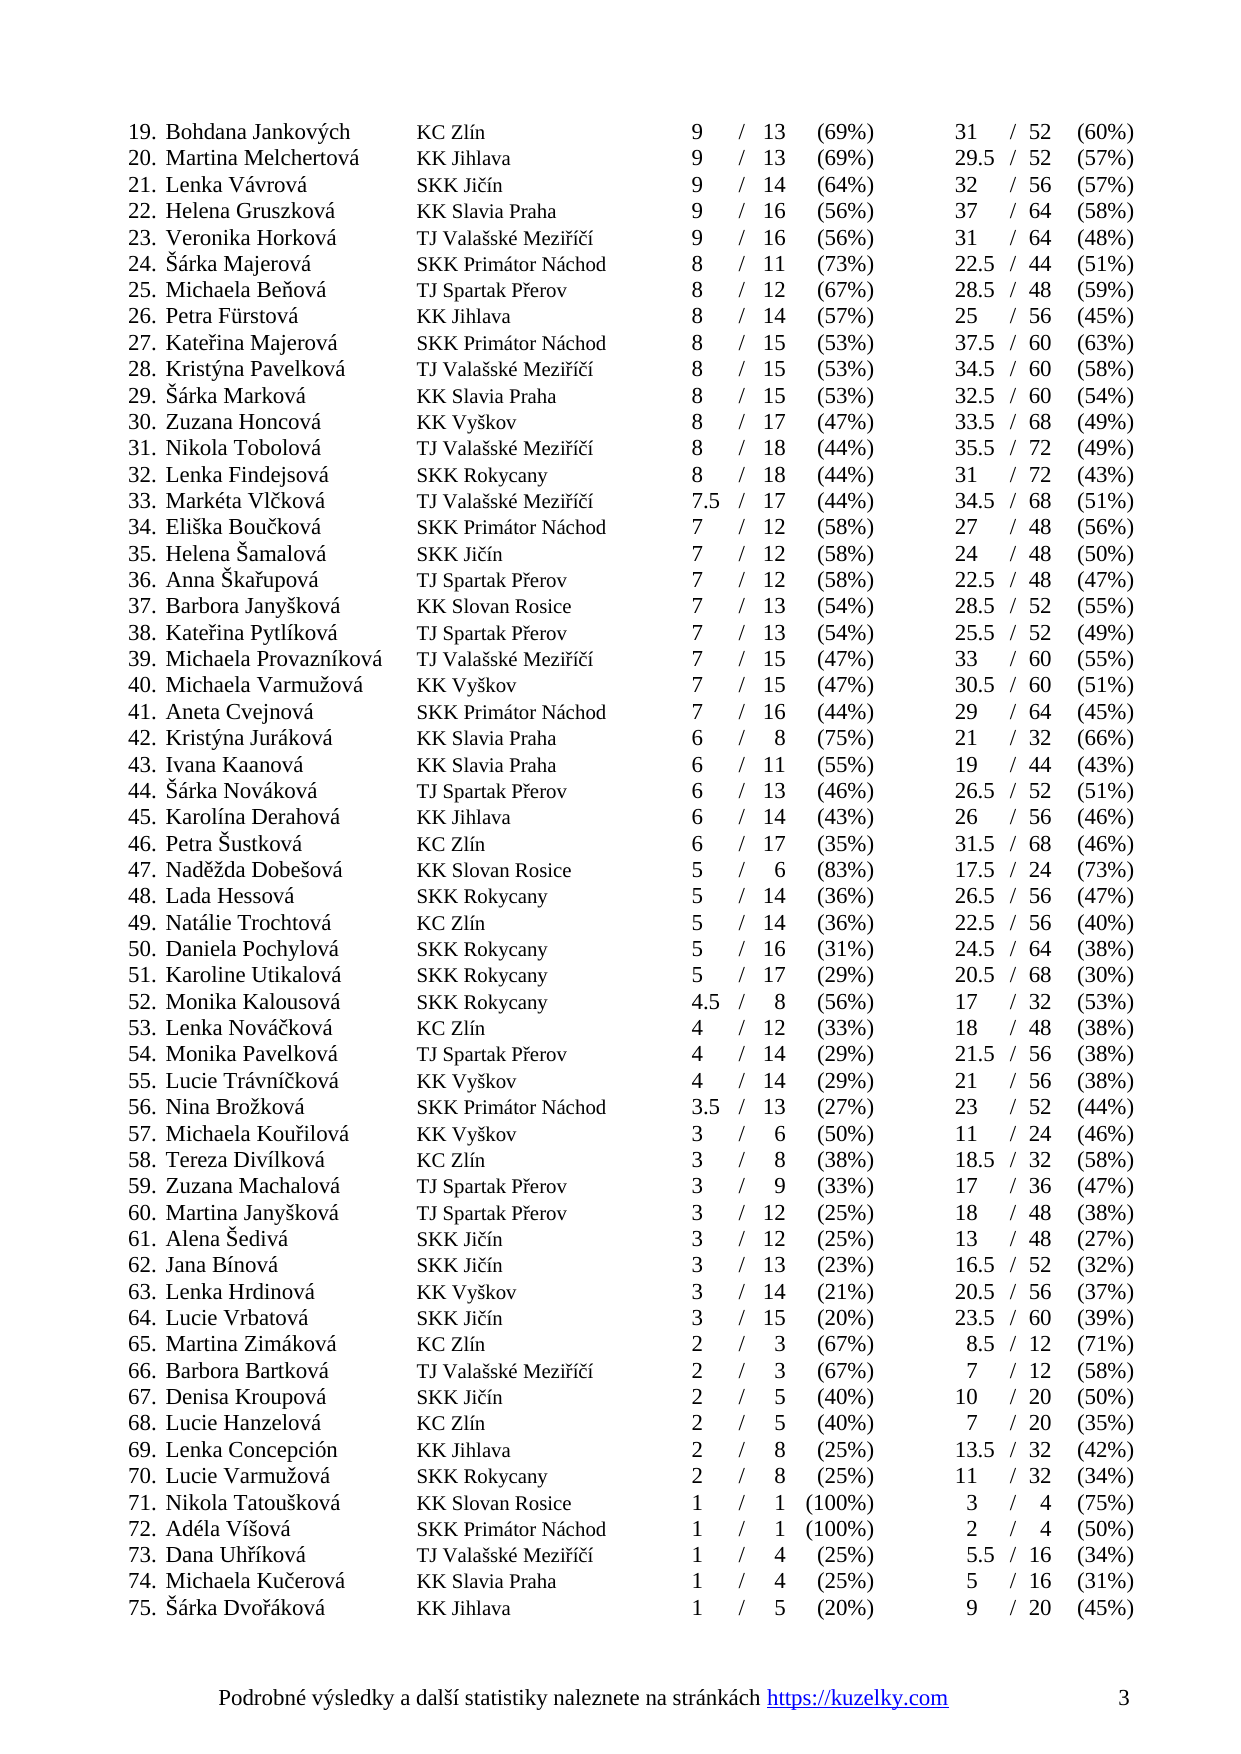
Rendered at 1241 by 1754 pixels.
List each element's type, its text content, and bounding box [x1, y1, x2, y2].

text 28. Kristýna Pavelková TJ Valašské Meziříčí 8 / 15 (53%) 34.5 / 60 (58%) [106, 355, 1134, 382]
text 69. Lenka Concepción KK Jihlava 2 / 8 (25%) 13.5 / 32 (42%) [106, 1436, 1134, 1462]
text 35. Helena Šamalová SKK Jičín 7 / 12 (58%) 24 / 48 (50%) [106, 540, 1134, 566]
text 56. Nina Brožková SKK Primátor Náchod 3.5 / 13 (27%) 23 / 52 (44%) [106, 1093, 1134, 1119]
text 46. Petra Šustková KC Zlín 6 / 17 (35%) 31.5 / 68 (46%) [106, 830, 1134, 856]
text 29. Šárka Marková KK Slavia Praha 8 / 15 (53%) 32.5 / 60 (54%) [106, 382, 1134, 408]
text 62. Jana Bínová SKK Jičín 3 / 13 (23%) 16.5 / 52 (32%) [106, 1251, 1134, 1278]
text 42. Kristýna Juráková KK Slavia Praha 6 / 8 (75%) 21 / 32 (66%) [106, 724, 1134, 751]
text 72. Adéla Víšová SKK Primátor Náchod 1 / 1 (100%) 2 / 4 (50%) [106, 1515, 1134, 1541]
text 24. Šárka Majerová SKK Primátor Náchod 8 / 11 (73%) 22.5 / 44 (51%) [106, 250, 1134, 276]
text 63. Lenka Hrdinová KK Vyškov 3 / 14 (21%) 20.5 / 56 (37%) [106, 1278, 1134, 1304]
text 71. Nikola Tatoušková KK Slovan Rosice 1 / 1 (100%) 3 / 4 (75%) [106, 1488, 1134, 1515]
text 55. Lucie Trávníčková KK Vyškov 4 / 14 (29%) 21 / 56 (38%) [106, 1067, 1134, 1093]
text 47. Naděžda Dobešová KK Slovan Rosice 5 / 6 (83%) 17.5 / 24 (73%) [106, 856, 1134, 882]
text 34. Eliška Boučková SKK Primátor Náchod 7 / 12 (58%) 27 / 48 (56%) [106, 513, 1134, 540]
text 26. Petra Fürstová KK Jihlava 8 / 14 (57%) 25 / 56 (45%) [106, 303, 1134, 329]
text 68. Lucie Hanzelová KC Zlín 2 / 5 (40%) 7 / 20 (35%) [106, 1409, 1134, 1436]
text 50. Daniela Pochylová SKK Rokycany 5 / 16 (31%) 24.5 / 64 (38%) [106, 935, 1134, 961]
text 75. Šárka Dvořáková KK Jihlava 1 / 5 (20%) 9 / 20 (45%) [106, 1594, 1134, 1620]
text 61. Alena Šedivá SKK Jičín 3 / 12 (25%) 13 / 48 (27%) [106, 1225, 1134, 1251]
text 40. Michaela Varmužová KK Vyškov 7 / 15 (47%) 30.5 / 60 (51%) [106, 672, 1134, 698]
text 23. Veronika Horková TJ Valašské Meziříčí 9 / 16 (56%) 31 / 64 (48%) [106, 223, 1134, 250]
text 51. Karoline Utikalová SKK Rokycany 5 / 17 (29%) 20.5 / 68 (30%) [106, 961, 1134, 988]
text 67. Denisa Kroupová SKK Jičín 2 / 5 (40%) 10 / 20 (50%) [106, 1383, 1134, 1409]
text 43. Ivana Kaanová KK Slavia Praha 6 / 11 (55%) 19 / 44 (43%) [106, 751, 1134, 777]
text 58. Tereza Divílková KC Zlín 3 / 8 (38%) 18.5 / 32 (58%) [106, 1146, 1134, 1172]
text 74. Michaela Kučerová KK Slavia Praha 1 / 4 (25%) 5 / 16 (31%) [106, 1568, 1134, 1594]
text 25. Michaela Beňová TJ Spartak Přerov 8 / 12 (67%) 28.5 / 48 (59%) [106, 276, 1134, 303]
text 73. Dana Uhříková TJ Valašské Meziříčí 1 / 4 (25%) 5.5 / 16 (34%) [106, 1541, 1134, 1568]
text 48. Lada Hessová SKK Rokycany 5 / 14 (36%) 26.5 / 56 (47%) [106, 882, 1134, 909]
text 57. Michaela Kouřilová KK Vyškov 3 / 6 (50%) 11 / 24 (46%) [106, 1119, 1134, 1146]
text 64. Lucie Vrbatová SKK Jičín 3 / 15 (20%) 23.5 / 60 (39%) [106, 1304, 1134, 1330]
text 53. Lenka Nováčková KC Zlín 4 / 12 (33%) 18 / 48 (38%) [106, 1014, 1134, 1041]
text 21. Lenka Vávrová SKK Jičín 9 / 14 (64%) 32 / 56 (57%) [106, 171, 1134, 197]
text 33. Markéta Vlčková TJ Valašské Meziříčí 7.5 / 17 (44%) 34.5 / 68 (51%) [106, 487, 1134, 513]
text 30. Zuzana Honcová KK Vyškov 8 / 17 (47%) 33.5 / 68 (49%) [106, 408, 1134, 434]
text 36. Anna Škařupová TJ Spartak Přerov 7 / 12 (58%) 22.5 / 48 (47%) [106, 566, 1134, 592]
text 44. Šárka Nováková TJ Spartak Přerov 6 / 13 (46%) 26.5 / 52 (51%) [106, 777, 1134, 803]
text 54. Monika Pavelková TJ Spartak Přerov 4 / 14 (29%) 21.5 / 56 (38%) [106, 1041, 1134, 1067]
text 66. Barbora Bartková TJ Valašské Meziříčí 2 / 3 (67%) 7 / 12 (58%) [106, 1357, 1134, 1383]
text 49. Natálie Trochtová KC Zlín 5 / 14 (36%) 22.5 / 56 (40%) [106, 909, 1134, 935]
text 41. Aneta Cvejnová SKK Primátor Náchod 7 / 16 (44%) 29 / 64 (45%) [106, 698, 1134, 724]
text 39. Michaela Provazníková TJ Valašské Meziříčí 7 / 15 (47%) 33 / 60 (55%) [106, 645, 1134, 672]
text 31. Nikola Tobolová TJ Valašské Meziříčí 8 / 18 (44%) 35.5 / 72 (49%) [106, 434, 1134, 461]
text 60. Martina Janyšková TJ Spartak Přerov 3 / 12 (25%) 18 / 48 (38%) [106, 1199, 1134, 1225]
text 45. Karolína Derahová KK Jihlava 6 / 14 (43%) 26 / 56 (46%) [106, 803, 1134, 830]
text 59. Zuzana Machalová TJ Spartak Přerov 3 / 9 (33%) 17 / 36 (47%) [106, 1172, 1134, 1199]
text 27. Kateřina Majerová SKK Primátor Náchod 8 / 15 (53%) 37.5 / 60 (63%) [106, 329, 1134, 355]
text 19. Bohdana Jankových KC Zlín 9 / 13 (69%) 31 / 52 (60%) [106, 118, 1134, 144]
text 32. Lenka Findejsová SKK Rokycany 8 / 18 (44%) 31 / 72 (43%) [106, 461, 1134, 487]
text 37. Barbora Janyšková KK Slovan Rosice 7 / 13 (54%) 28.5 / 52 (55%) [106, 592, 1134, 619]
text 22. Helena Gruszková KK Slavia Praha 9 / 16 (56%) 37 / 64 (58%) [106, 197, 1134, 223]
text 65. Martina Zimáková KC Zlín 2 / 3 (67%) 8.5 / 12 (71%) [106, 1330, 1134, 1357]
text 20. Martina Melchertová KK Jihlava 9 / 13 (69%) 29.5 / 52 (57%) [106, 144, 1134, 171]
text 70. Lucie Varmužová SKK Rokycany 2 / 8 (25%) 11 / 32 (34%) [106, 1462, 1134, 1488]
text 38. Kateřina Pytlíková TJ Spartak Přerov 7 / 13 (54%) 25.5 / 52 (49%) [106, 619, 1134, 645]
text 52. Monika Kalousová SKK Rokycany 4.5 / 8 (56%) 17 / 32 (53%) [106, 988, 1134, 1014]
